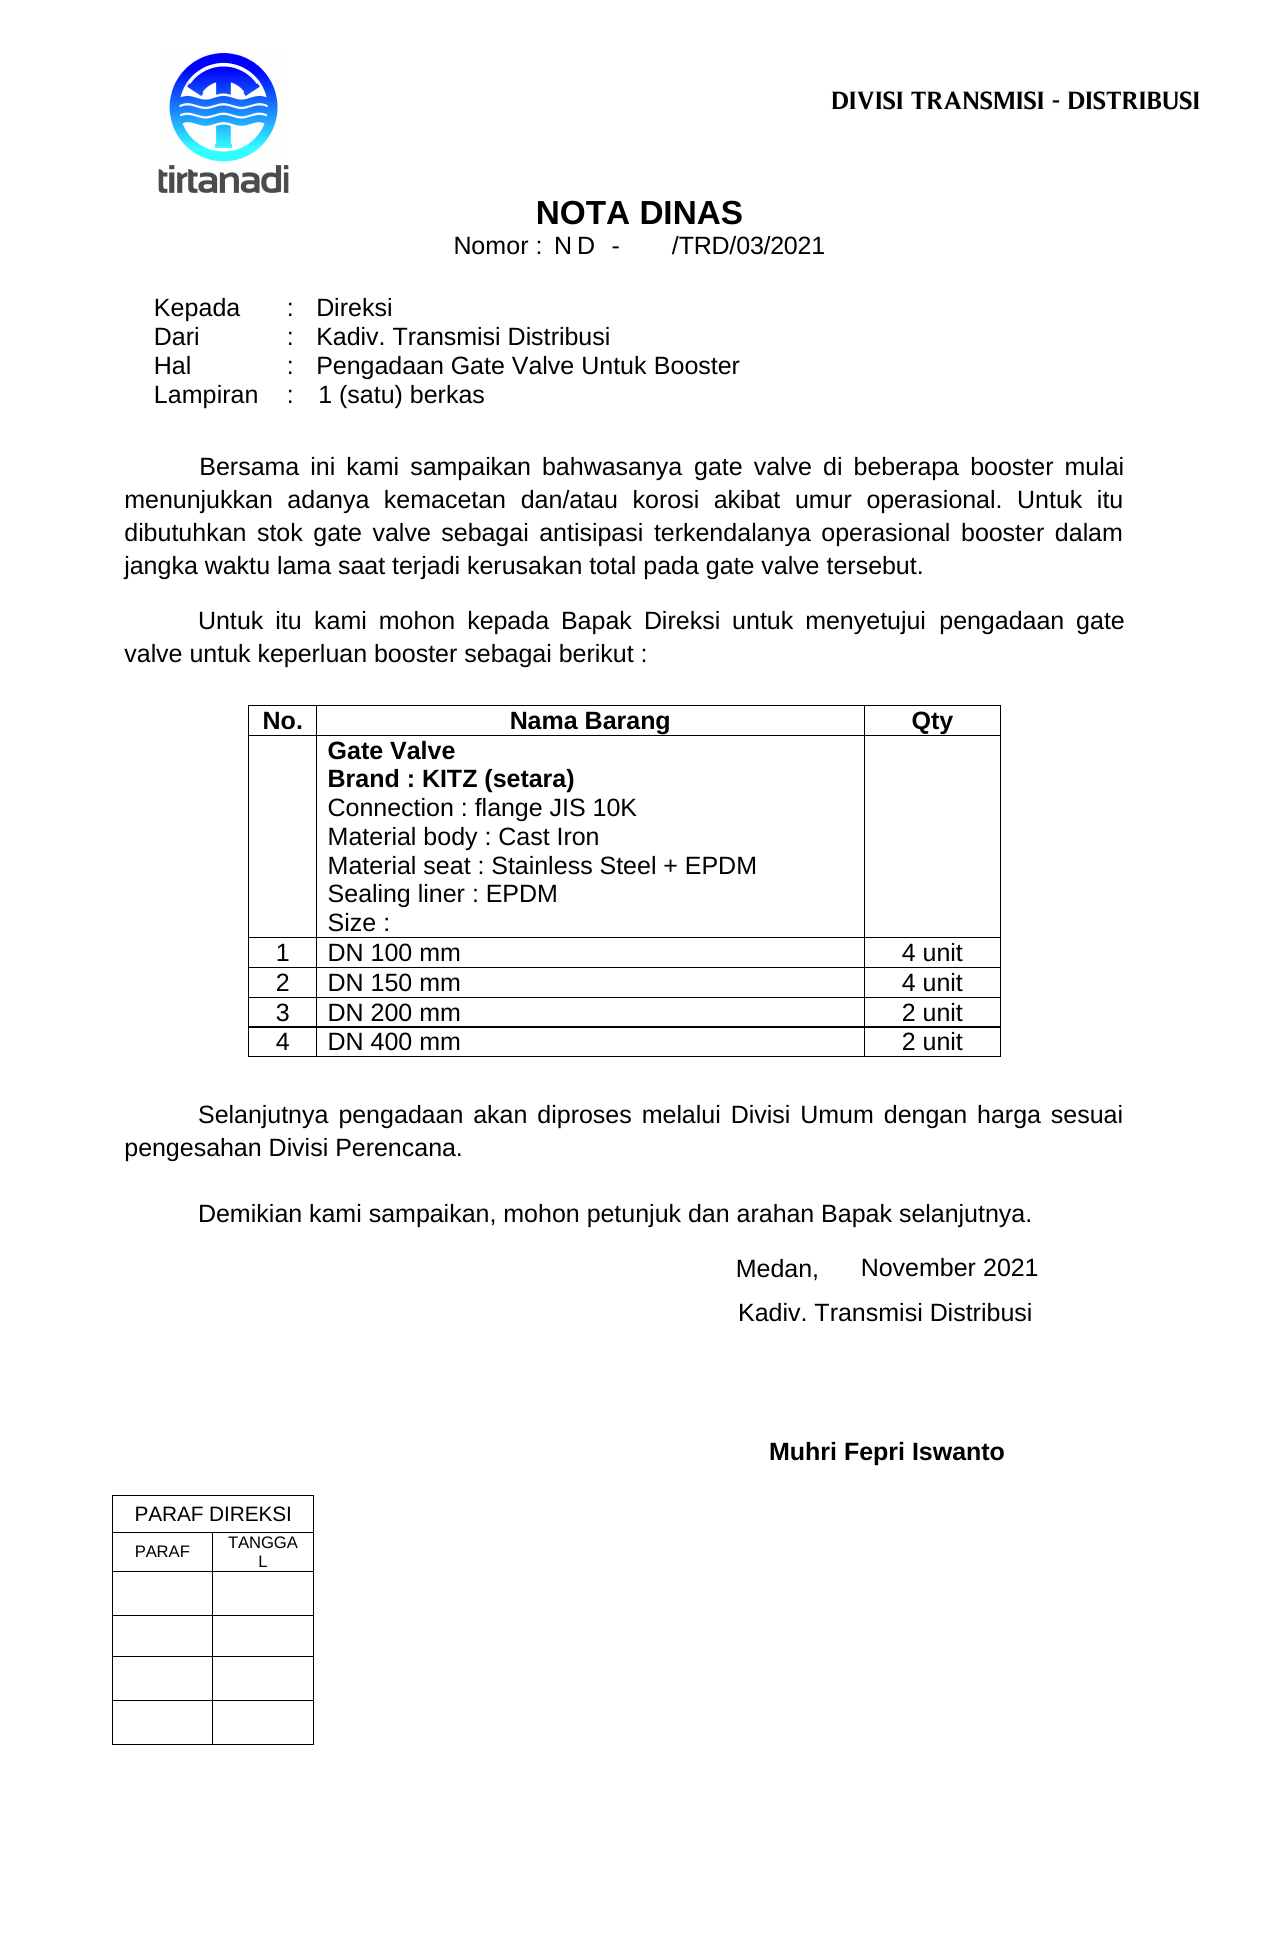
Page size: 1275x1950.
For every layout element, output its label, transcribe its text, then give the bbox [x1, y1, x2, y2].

table_cell DN 200 mm [317, 998, 864, 1026]
text Dari : Kadiv. Transmisi Distribusi [154, 322, 1125, 351]
text NOTA DINAS [154, 193, 1125, 231]
table_cell [113, 1616, 212, 1656]
text Hal : Pengadaan Gate Valve Untuk Booster [154, 351, 1125, 380]
table_cell DN 400 mm [317, 1028, 864, 1056]
table_cell 1 [249, 938, 316, 967]
table_cell [113, 1657, 212, 1699]
table_cell [213, 1701, 313, 1744]
table_cell TANGGAL [213, 1533, 313, 1571]
table_cell PARAF [113, 1533, 212, 1571]
table_cell 4 unit [865, 938, 1000, 967]
text Selanjutnya pengadaan akan diproses melalui Divisi Umum dengan harga sesuai pengesahan Divisi Perencana. [124, 1100, 1125, 1162]
table_header No. [249, 706, 316, 735]
table_header PARAF DIREKSI [113, 1496, 313, 1532]
table_cell 4 unit [865, 968, 1000, 997]
text Bersama ini kami sampaikan bahwasanya gate valve di beberapa booster mulai menunjukkan adanya kemacetan dan/atau korosi akibat umur operasional. Untuk itu dibutuhkan stok gate valve sebagai antisipasi terkendalanya operasional booster dalam jangka waktu lama saat terjadi kerusakan total pada gate valve tersebut. [124, 452, 1125, 579]
picture [158, 53, 289, 193]
table_cell 4 [249, 1028, 316, 1056]
text Medan, November 2021 [604, 1253, 1125, 1283]
table_header Nama Barang [317, 706, 864, 735]
table_cell [213, 1616, 313, 1656]
table_cell [249, 736, 316, 937]
text Muhri Fepri Iswanto [154, 1411, 1125, 1466]
table_cell DN 150 mm [317, 968, 864, 997]
table_cell [865, 736, 1000, 937]
text Kepada : Direksi [154, 293, 1125, 322]
text Demikian kami sampaikan, mohon petunjuk dan arahan Bapak selanjutnya. [198, 1199, 1125, 1228]
table_cell [113, 1701, 212, 1744]
table_cell [113, 1572, 212, 1614]
picture [831, 85, 1214, 119]
table_cell [213, 1572, 313, 1614]
table_cell 2 unit [865, 1028, 1000, 1056]
table_cell 3 [249, 998, 316, 1026]
table_cell 2 unit [865, 998, 1000, 1026]
text Lampiran : 1 (satu) berkas [154, 380, 1125, 408]
table_header Qty [865, 706, 1000, 735]
table_cell [213, 1657, 313, 1699]
table_cell Gate Valve Brand : KITZ (setara) Connection : flange JIS 10K Material body : Cast Iron Material seat : Stainless Steel + EPDM Sealing liner : EPDM Size : [317, 736, 864, 937]
table_cell 2 [249, 968, 316, 997]
text Kadiv. Transmisi Distribusi [154, 1298, 1125, 1327]
table_cell DN 100 mm [317, 938, 864, 967]
text Nomor : ND - /TRD/03/2021 [154, 231, 1125, 260]
text Untuk itu kami mohon kepada Bapak Direksi untuk menyetujui pengadaan gate valve untuk keperluan booster sebagai berikut : [124, 606, 1125, 668]
